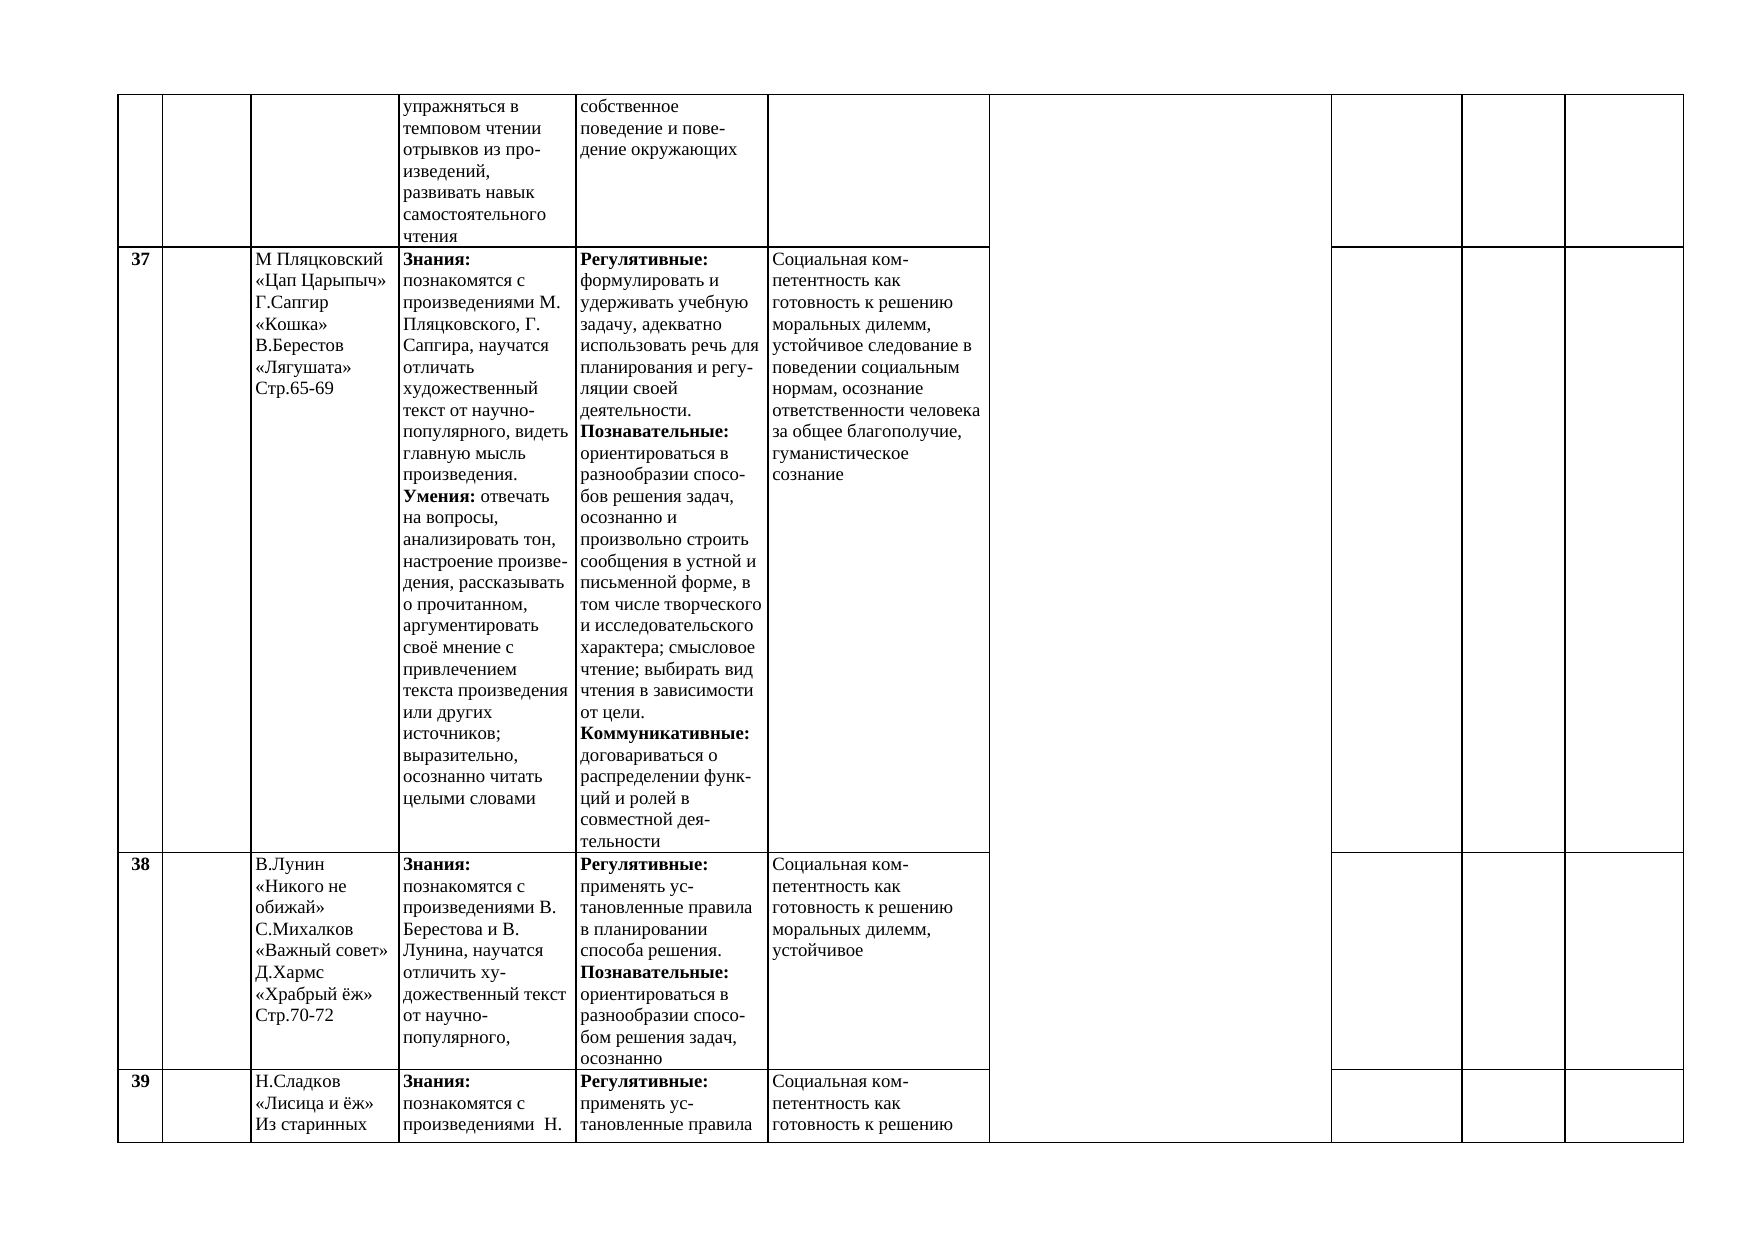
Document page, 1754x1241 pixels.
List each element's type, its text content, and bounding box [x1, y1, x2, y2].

table_cell Знания: познакомятся с произведениями М. Пляцковского, Г. Сапгира, научатся отличать художественный текст от научно-популярного, видеть главную мысль произведения. Умения: отвечать на вопросы, анализировать тон, настроение произведения, рассказывать о прочитанном, аргументировать своё мнение с привлечением текста произведения или других источников; выразительно, осознанно читать целыми словами [400, 248, 575, 851]
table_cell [577, 1070, 767, 1142]
table_cell Социальная компетентность как готовность к решению моральных дилемм, устойчивое [769, 853, 989, 1069]
table_cell [163, 95, 250, 246]
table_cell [577, 95, 767, 246]
table_cell [1463, 1070, 1564, 1142]
table_cell Регулятивные: формулировать и удерживать учебную задачу, адекватно использовать речь для планирования и регуляции своей деятельности. Познавательные: ориентироваться в разнообразии способов решения задач, осознанно и произвольно строить сообщения в устной и письменной форме, в том числе творческого и исследовательского характера; смысловое чтение; выбирать вид чтения в зависимости от цели. Коммуникативные: договариваться о распределении функций и ролей в совместной деятельности [577, 248, 767, 851]
table_cell [1463, 248, 1564, 851]
table_cell 38 [119, 853, 162, 1069]
table_cell [1463, 853, 1564, 1069]
table_cell В.Лунин «Никого не обижай» С.Михалков «Важный совет» Д.Хармс «Храбрый ёж» Стр.70-72 [252, 853, 398, 1069]
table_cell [252, 95, 398, 246]
table_cell [163, 248, 250, 851]
table_cell [1332, 248, 1461, 851]
table_cell Знания: познакомятся с произведениями В. Берестова и В. Лунина, научатся отличить художественный текст от научно-популярного, [400, 853, 575, 1069]
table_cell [400, 1070, 575, 1142]
table_cell [1566, 1070, 1683, 1142]
table_cell [1332, 853, 1461, 1069]
table_cell М Пляцковский «Цап Царыпыч» Г.Сапгир «Кошка» В.Берестов «Лягушата» Стр.65-69 [252, 248, 398, 851]
table_cell 36 [119, 95, 162, 246]
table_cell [252, 1070, 398, 1142]
table_cell [163, 1070, 250, 1142]
table_cell 37 [119, 248, 162, 851]
table_cell Регулятивные: применять установленные правила в планировании способа решения. Познавательные: ориентироваться в разнообразии способом решения задач, осознанно [577, 853, 767, 1069]
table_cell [769, 95, 989, 246]
table_cell [1463, 95, 1564, 246]
table_cell [163, 853, 250, 1069]
table_cell [1566, 95, 1683, 246]
table_cell [1566, 853, 1683, 1069]
table_cell [1332, 95, 1461, 246]
table_cell 39 [119, 1070, 162, 1142]
table_cell [1566, 248, 1683, 851]
table_cell [1332, 1070, 1461, 1142]
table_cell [769, 1070, 989, 1142]
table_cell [400, 95, 575, 246]
